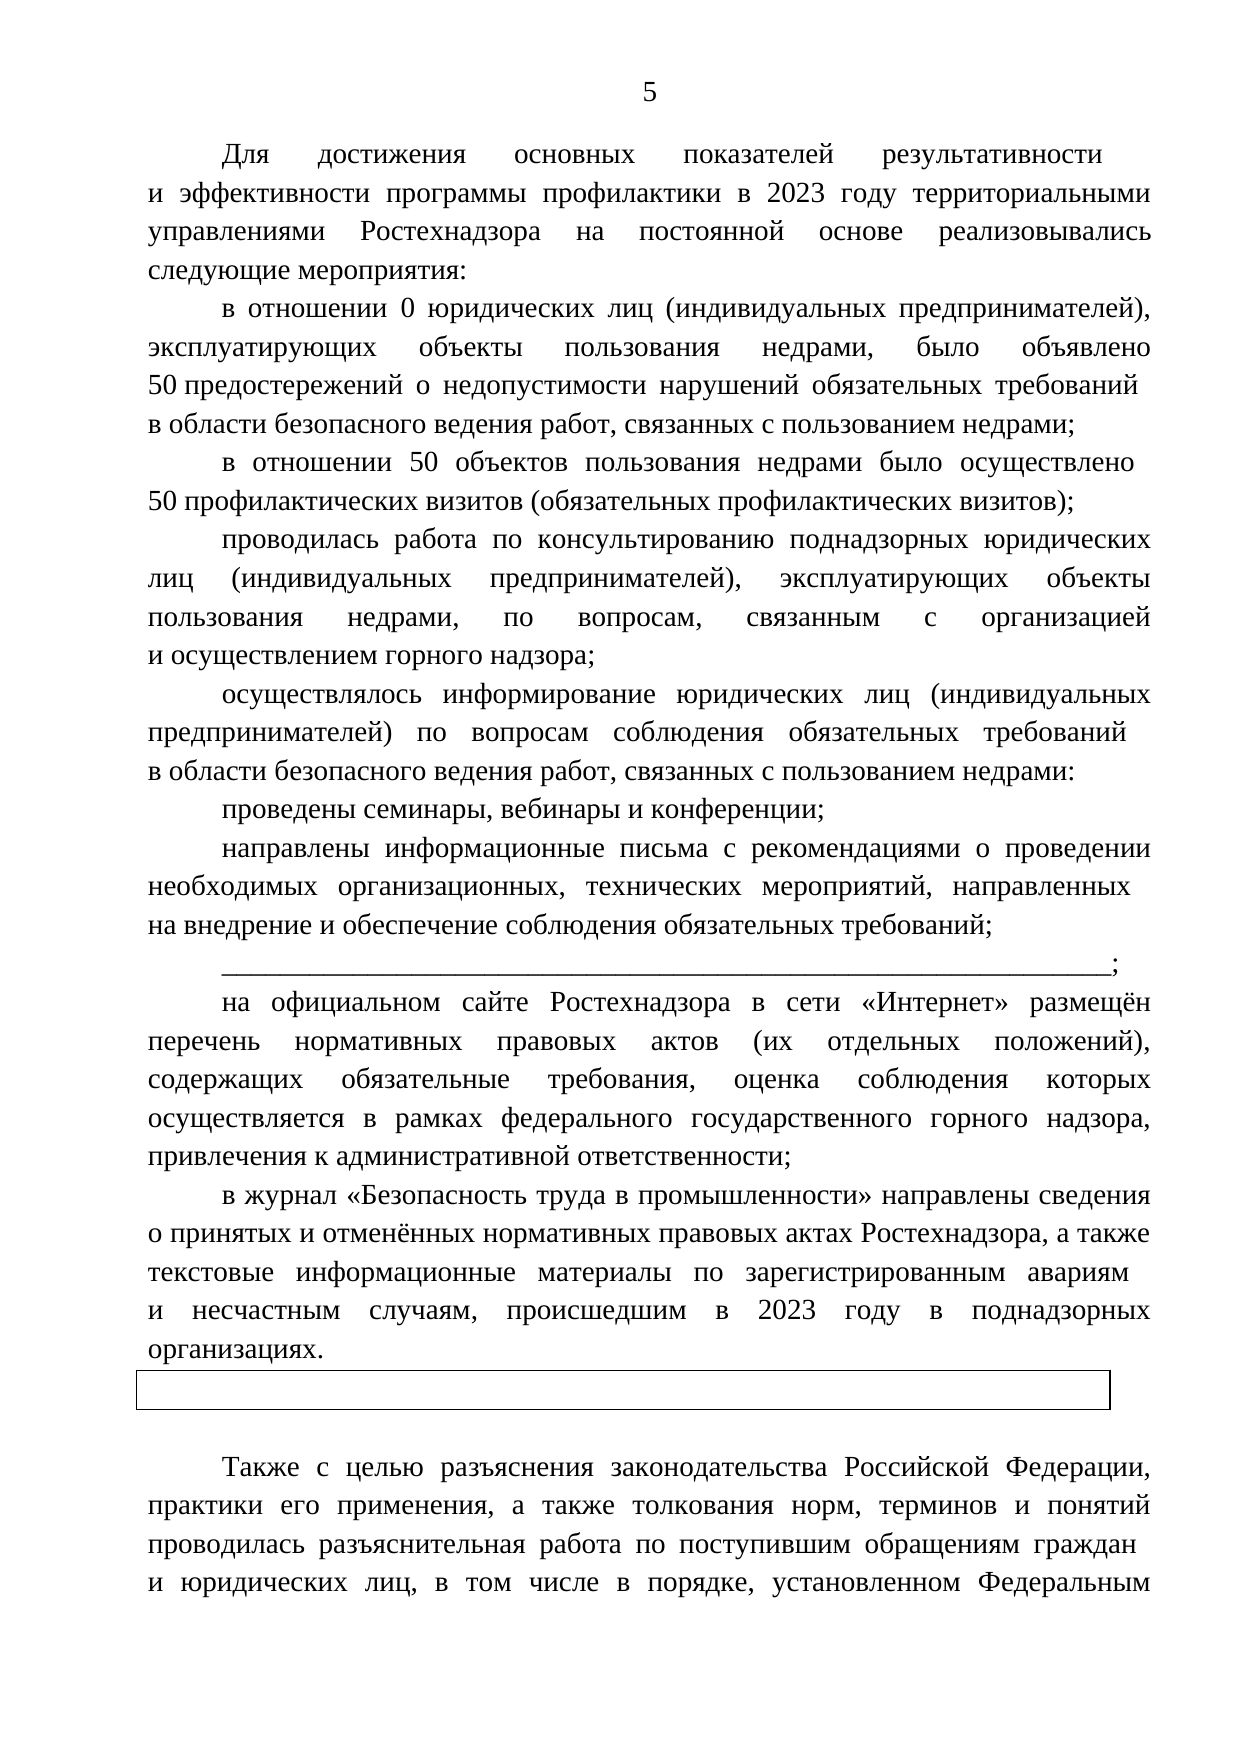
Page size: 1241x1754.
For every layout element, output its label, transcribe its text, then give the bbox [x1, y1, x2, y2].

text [148, 1449, 1152, 1598]
text в отношении 0 юридических лиц (индивидуальных предпринимателей), эксплуатирующих объекты пользования недрами, было объявлено 50 предостережений о недопустимости нарушений обязательных требований в области безопасного ведения работ, связанных с пользованием недрами; [148, 290, 1152, 439]
text на официальном сайте Ростехнадзора в сети «Интернет» размещён перечень нормативных правовых актов (их отдельных положений), содержащих обязательные требования, оценка соблюдения которых осуществляется в рамках федерального государственного горного надзора, привлечения к административной ответственности; [148, 984, 1152, 1172]
text Для достижения основных показателей результативности и эффективности программы профилактики в 2023 году территориальными управлениями Ростехнадзора на постоянной основе реализовывались следующие мероприятия: [148, 136, 1152, 285]
text проводилась работа по консультированию поднадзорных юридических лиц (индивидуальных предпринимателей), эксплуатирующих объекты пользования недрами, по вопросам, связанным с организацией и осуществлением горного надзора; [148, 522, 1152, 671]
text направлены информационные письма с рекомендациями о проведении необходимых организационных, технических мероприятий, направленных на внедрение и обеспечение соблюдения обязательных требований; [148, 830, 1152, 941]
text в отношении 50 объектов пользования недрами было осуществлено 50 профилактических визитов (обязательных профилактических визитов); [148, 444, 1152, 517]
text осуществлялось информирование юридических лиц (индивидуальных предпринимателей) по вопросам соблюдения обязательных требований в области безопасного ведения работ, связанных с пользованием недрами: [148, 676, 1152, 786]
text _____________________________________________________________; [148, 946, 1152, 979]
table_header [137, 1371, 1109, 1409]
text проведены семинары, вебинары и конференции; [148, 791, 1152, 825]
text в журнал «Безопасность труда в промышленности» направлены сведения о принятых и отменённых нормативных правовых актах Ростехнадзора, а также текстовые информационные материалы по зарегистрированным авариям и несчастным случаям, происшедшим в 2023 году в поднадзорных организациях. [148, 1177, 1152, 1364]
